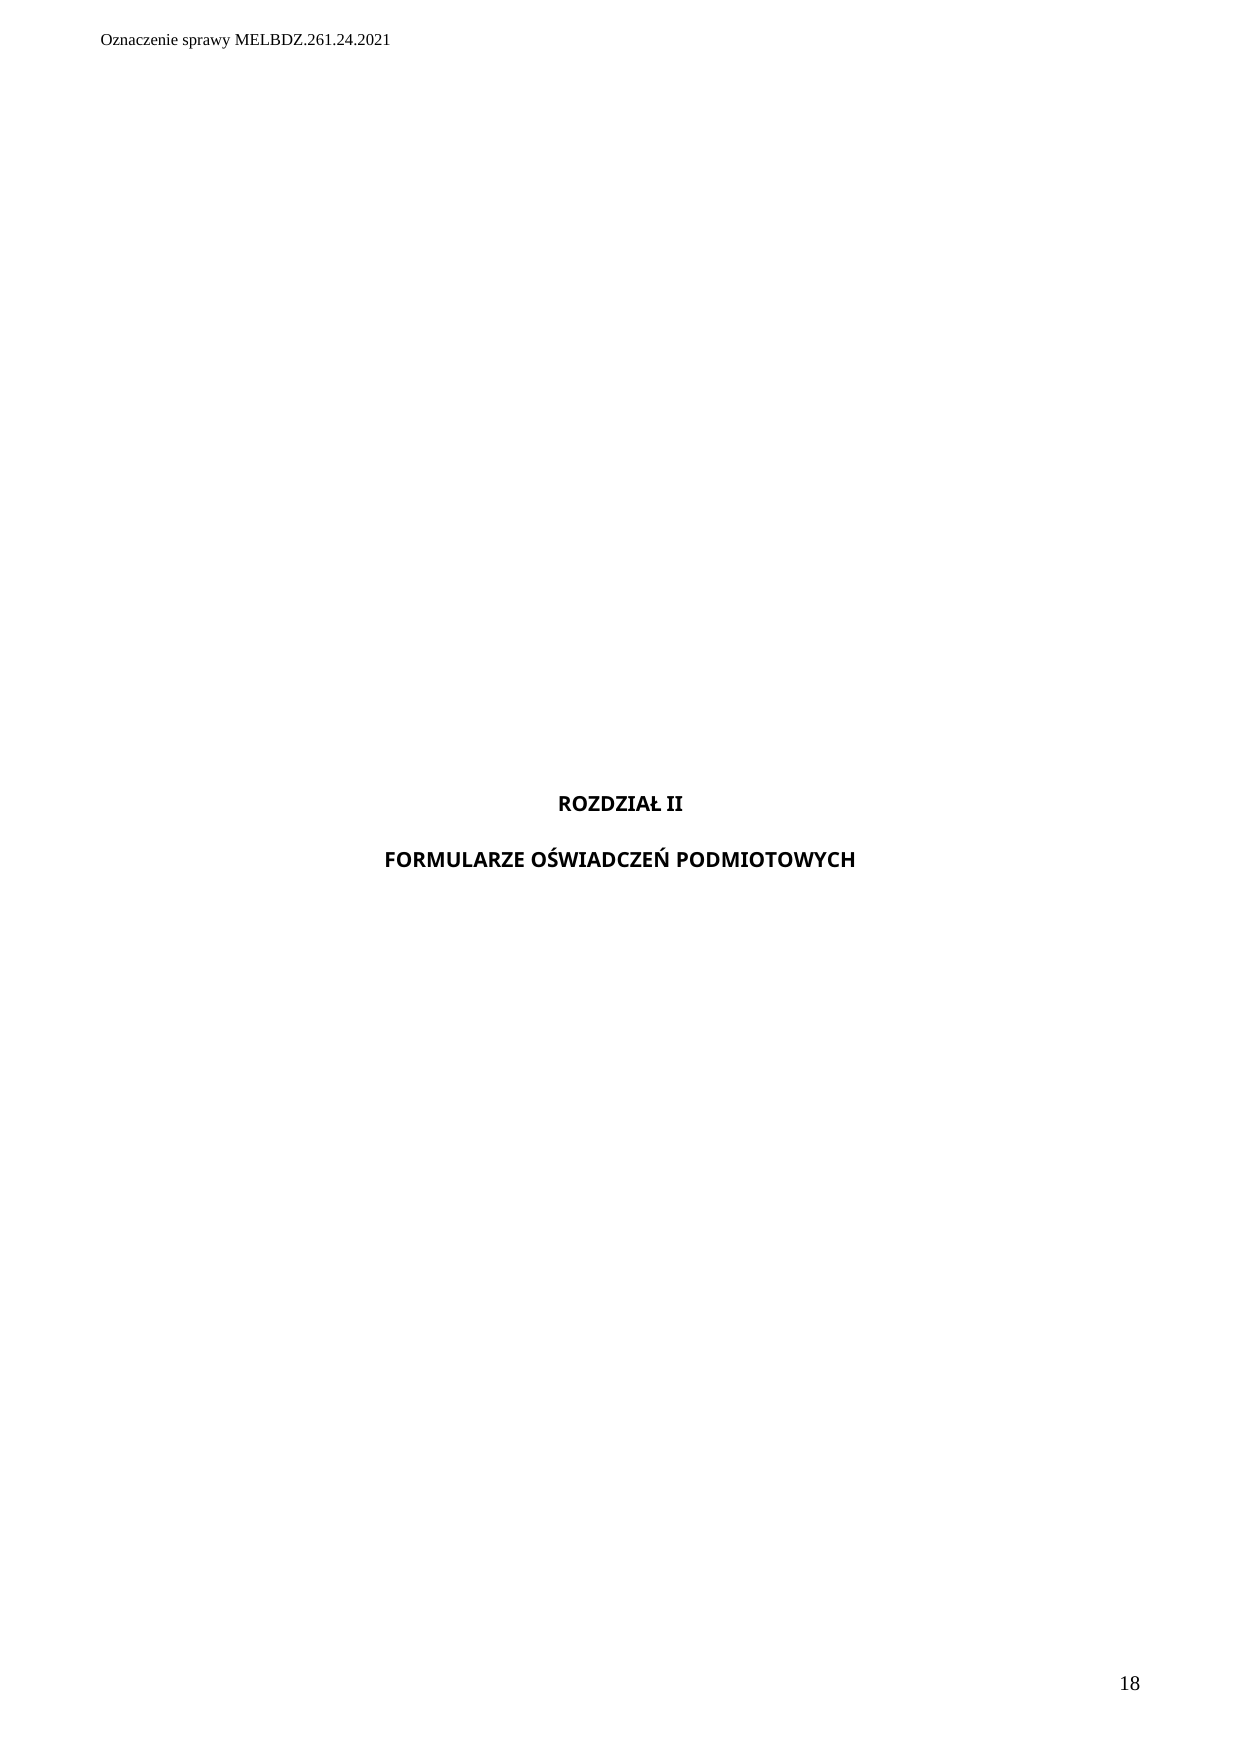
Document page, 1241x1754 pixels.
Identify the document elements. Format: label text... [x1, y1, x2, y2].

text ROZDZIAŁ II [100, 789, 1140, 817]
text FORMULARZE OŚWIADCZEŃ PODMIOTOWYCH [100, 846, 1140, 874]
